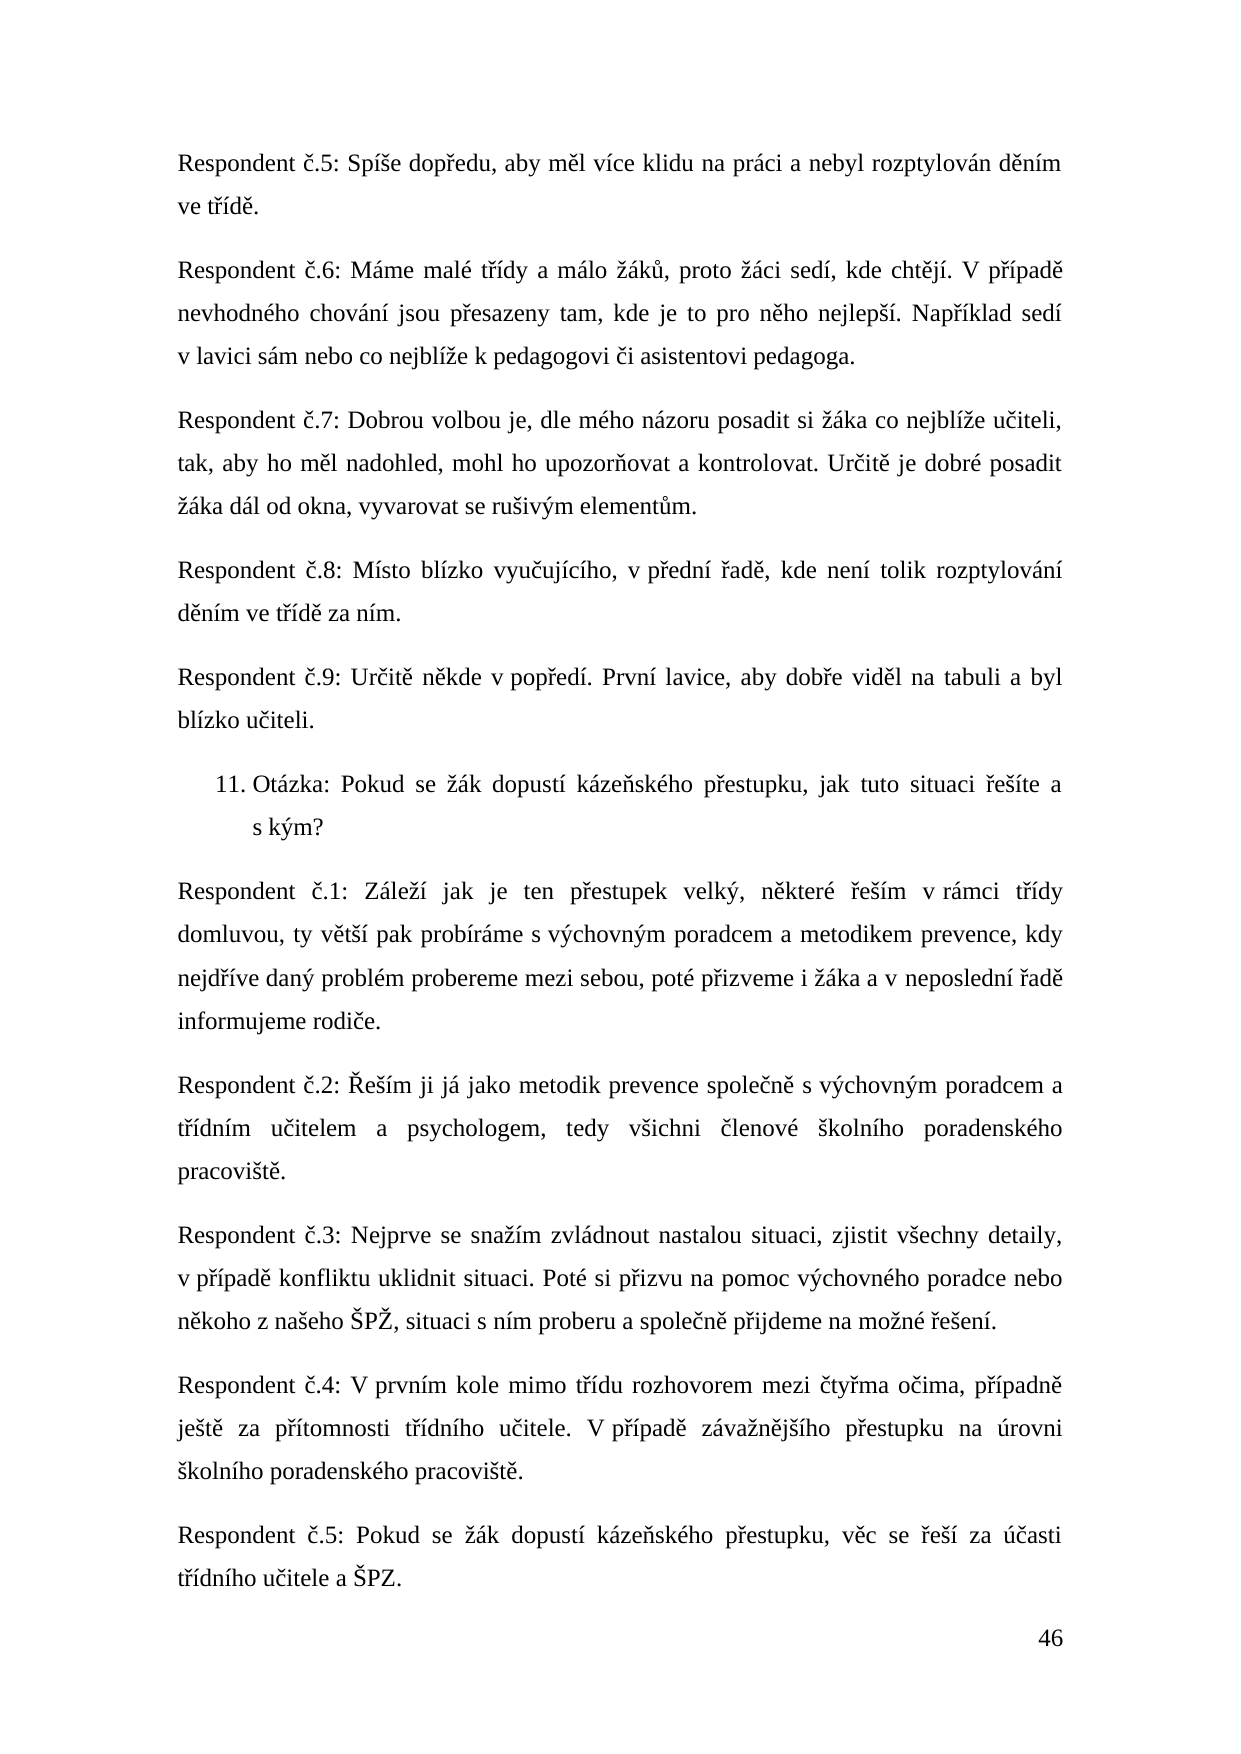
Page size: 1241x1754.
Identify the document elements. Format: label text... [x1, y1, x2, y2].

text Respondent č.4: V prvním kole mimo třídu rozhovorem mezi čtyřma očima, případně ještě za přítomnosti třídního učitele. V případě závažnějšího přestupku na úrovni školního poradenského pracoviště. [177, 1370, 1063, 1485]
text Respondent č.5: Spíše dopředu, aby měl více klidu na práci a nebyl rozptylován děním ve třídě. [177, 148, 1063, 219]
text Respondent č.9: Určitě někde v popředí. První lavice, aby dobře viděl na tabuli a byl blízko učiteli. [177, 662, 1063, 734]
text Respondent č.1: Záleží jak je ten přestupek velký, některé řeším v rámci třídy domluvou, ty větší pak probíráme s výchovným poradcem a metodikem prevence, kdy nejdříve daný problém probereme mezi sebou, poté přizveme i žáka a v neposlední řadě informujeme rodiče. [177, 876, 1063, 1034]
text Respondent č.5: Pokud se žák dopustí kázeňského přestupku, věc se řeší za účasti třídního učitele a ŠPZ. [177, 1520, 1063, 1592]
text Respondent č.8: Místo blízko vyučujícího, v přední řadě, kde není tolik rozptylování děním ve třídě za ním. [177, 555, 1063, 627]
text Respondent č.3: Nejprve se snažím zvládnout nastalou situaci, zjistit všechny detaily, v případě konfliktu uklidnit situaci. Poté si přizvu na pomoc výchovného poradce nebo někoho z našeho ŠPŽ, situaci s ním proberu a společně přijdeme na možné řešení. [177, 1220, 1063, 1335]
text Respondent č.6: Máme malé třídy a málo žáků, proto žáci sedí, kde chtějí. V případě nevhodného chování jsou přesazeny tam, kde je to pro něho nejlepší. Například sedí v lavici sám nebo co nejblíže k pedagogovi či asistentovi pedagoga. [177, 255, 1063, 370]
list Otázka: Pokud se žák dopustí kázeňského přestupku, jak tuto situaci řešíte a s kým? [215, 769, 1063, 841]
text Respondent č.7: Dobrou volbou je, dle mého názoru posadit si žáka co nejblíže učiteli, tak, aby ho měl nadohled, mohl ho upozorňovat a kontrolovat. Určitě je dobré posadit žáka dál od okna, vyvarovat se rušivým elementům. [177, 405, 1063, 520]
text Respondent č.2: Řeším ji já jako metodik prevence společně s výchovným poradcem a třídním učitelem a psychologem, tedy všichni členové školního poradenského pracoviště. [177, 1070, 1063, 1185]
